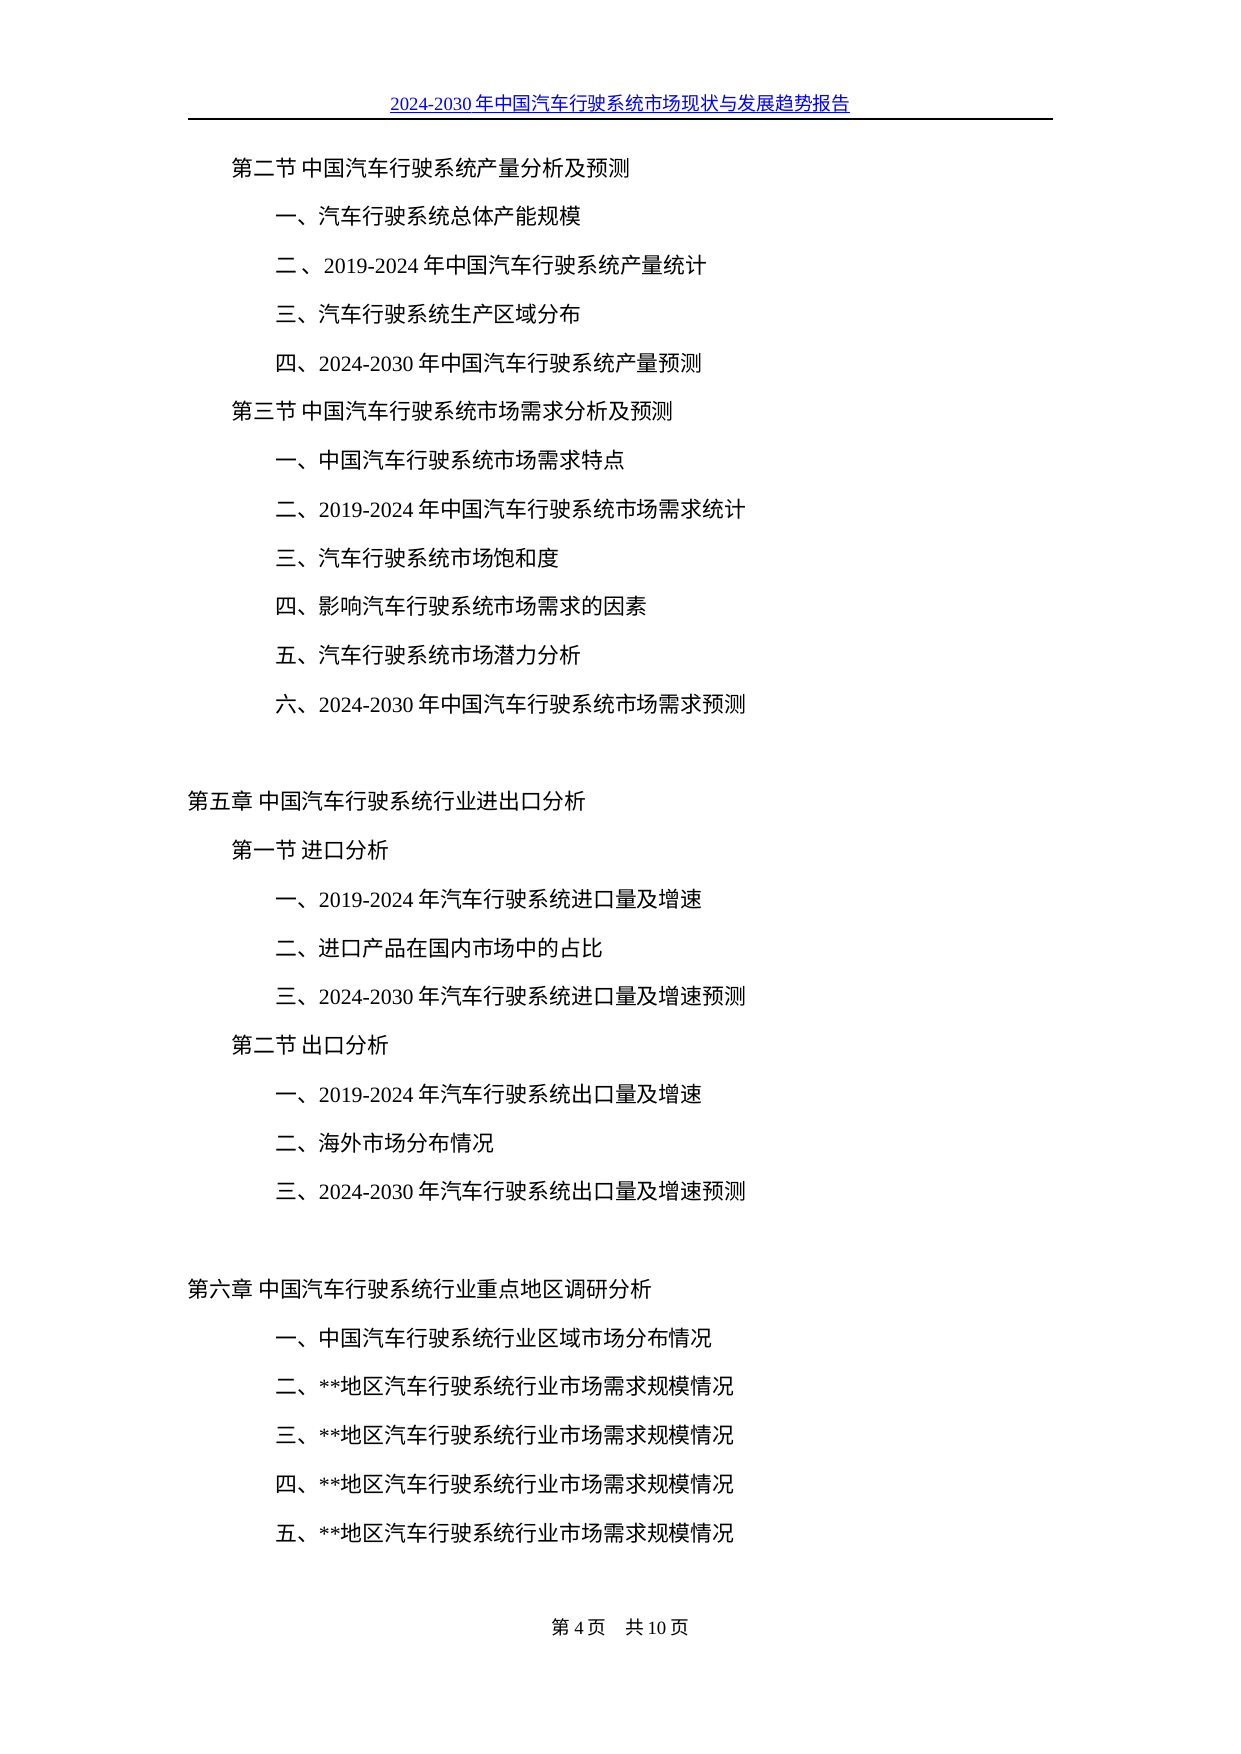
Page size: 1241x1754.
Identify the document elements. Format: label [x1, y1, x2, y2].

text [187, 150, 1053, 1548]
